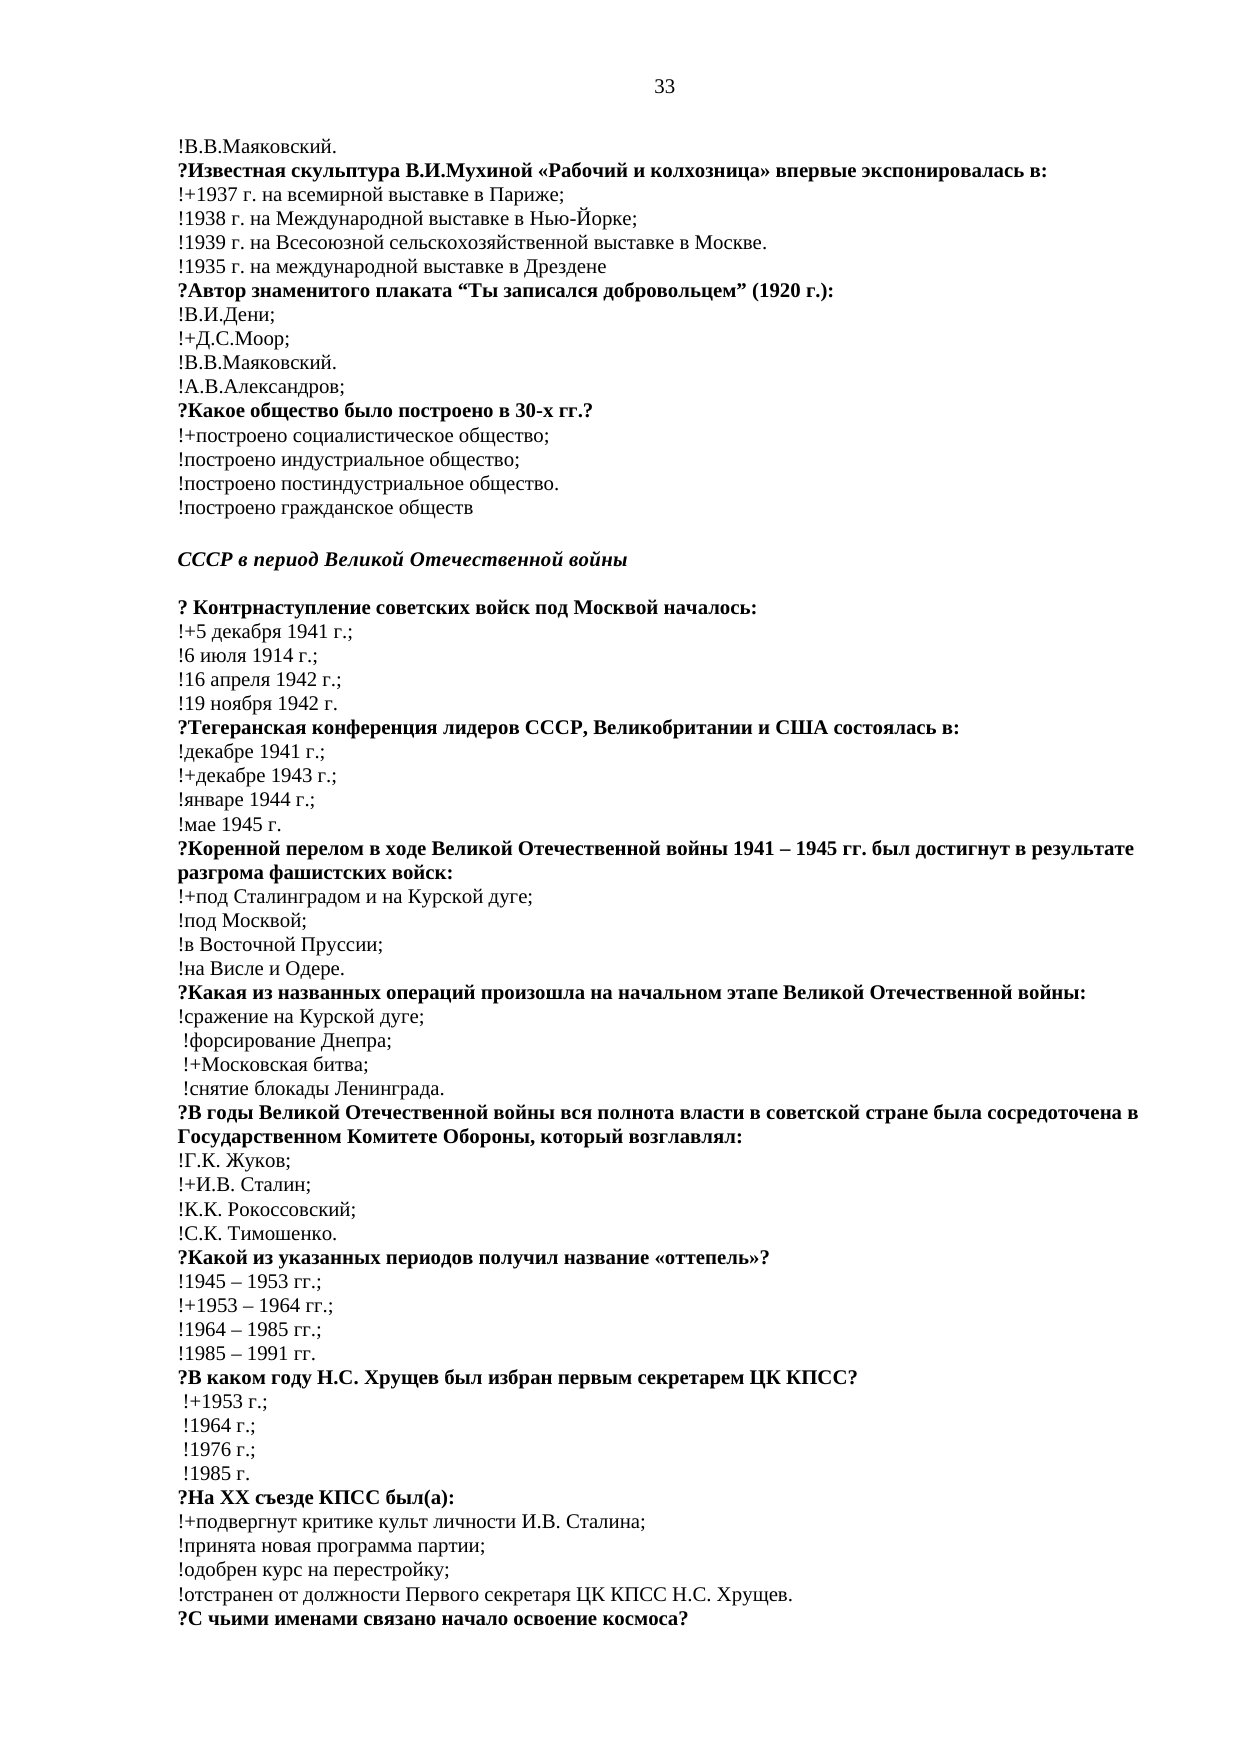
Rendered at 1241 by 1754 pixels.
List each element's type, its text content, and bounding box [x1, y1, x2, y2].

text СССР в период Великой Отечественной войны [177, 547, 1152, 571]
text ?Тегеранская конференция лидеров СССР, Великобритании и США состоялась в: [177, 715, 1152, 739]
text !+под Сталинградом и на Курской дуге; [177, 884, 1152, 908]
text !К.К. Рокоссовский; [177, 1196, 1152, 1221]
text !+1953 – 1964 гг.; [177, 1293, 1152, 1317]
text !+Д.С.Моор; [177, 326, 1152, 350]
text !+подвергнут критике культ личности И.В. Сталина; [177, 1509, 1152, 1533]
text !+И.В. Сталин; [177, 1172, 1152, 1196]
text !на Висле и Одере. [177, 956, 1152, 980]
text !В.В.Маяковский. [177, 350, 1152, 374]
text !сражение на Курской дуге; [177, 1004, 1152, 1028]
text !форсирование Днепра; [177, 1028, 1152, 1052]
text !декабре .; [177, 739, 1152, 763]
text !+.; [177, 1389, 1152, 1413]
text ?Автор знаменитого плаката “Ты записался добровольцем” (.): [177, 278, 1152, 302]
text !принята новая программа партии; [177, 1533, 1152, 1557]
text !январе .; [177, 787, 1152, 811]
text !19 ноября . [177, 691, 1152, 715]
text !построено гражданское обществ [177, 495, 1152, 519]
text !1985 – 1991 гг. [177, 1341, 1152, 1365]
text !+Московская битва; [177, 1052, 1152, 1076]
text ?В годы Великой Отечественной войны вся полнота власти в советской стране была сосредоточена в Государственном Комитете Обороны, который возглавлял: [177, 1100, 1152, 1148]
text !.; [177, 1437, 1152, 1461]
text !С.К. Тимошенко. [177, 1221, 1152, 1244]
text ?С чьими именами связано начало освоение космоса? [177, 1606, 1152, 1629]
text !в Восточной Пруссии; [177, 932, 1152, 956]
text !+декабре .; [177, 763, 1152, 787]
text !1945 – 1953 гг.; [177, 1269, 1152, 1293]
text !16 апреля .; [177, 667, 1152, 691]
text ?В каком году Н.С. Хрущев был избран первым секретарем ЦК КПСС? [177, 1365, 1152, 1389]
text !.; [177, 1413, 1152, 1437]
text ?Какой из указанных периодов получил название «оттепель»? [177, 1244, 1152, 1269]
text ?Какая из названных операций произошла на начальном этапе Великой Отечественной войны: [177, 980, 1152, 1004]
text ?Известная скульптура В.И.Мухиной «Рабочий и колхозница» впервые экспонировалась в: [177, 158, 1152, 182]
text !+. на всемирной выставке в Париже; [177, 182, 1152, 206]
text ?На XX съезде КПСС был(а): [177, 1485, 1152, 1509]
text ? Контрнаступление советских войск под Москвой началось: [177, 595, 1152, 619]
text !1964 – 1985 гг.; [177, 1317, 1152, 1341]
text !Г.К. Жуков; [177, 1148, 1152, 1172]
text !отстранен от должности Первого секретаря ЦК КПСС Н.С. Хрущев. [177, 1581, 1152, 1606]
text !6 июля .; [177, 643, 1152, 667]
text ?Какое общество было построено в 30-х гг.? !+построено социалистическое общество; !построено индустриальное общество; !построено постиндустриальное общество. [177, 398, 1152, 495]
text !снятие блокады Ленинграда. [177, 1076, 1152, 1100]
text !одобрен курс на перестройку; [177, 1557, 1152, 1581]
text ?Коренной перелом в ходе Великой Отечественной войны 1941 – 1945 гг. был достигнут в результате разгрома фашистских войск: [177, 836, 1152, 884]
text !А.В.Александров; [177, 374, 1152, 398]
text !. на Всесоюзной сельскохозяйственной выставке в Москве. [177, 230, 1152, 254]
text !1935 г. на международной выставке в Дрездене [177, 254, 1152, 278]
text !+5 декабря .; [177, 619, 1152, 643]
text !мае . [177, 811, 1152, 836]
text !. [177, 1461, 1152, 1485]
text !В.И.Дени; [177, 302, 1152, 326]
text !под Москвой; [177, 908, 1152, 932]
text !. на Международной выставке в Нью-Йорке; [177, 206, 1152, 230]
text !В.В.Маяковский. [177, 134, 1152, 158]
